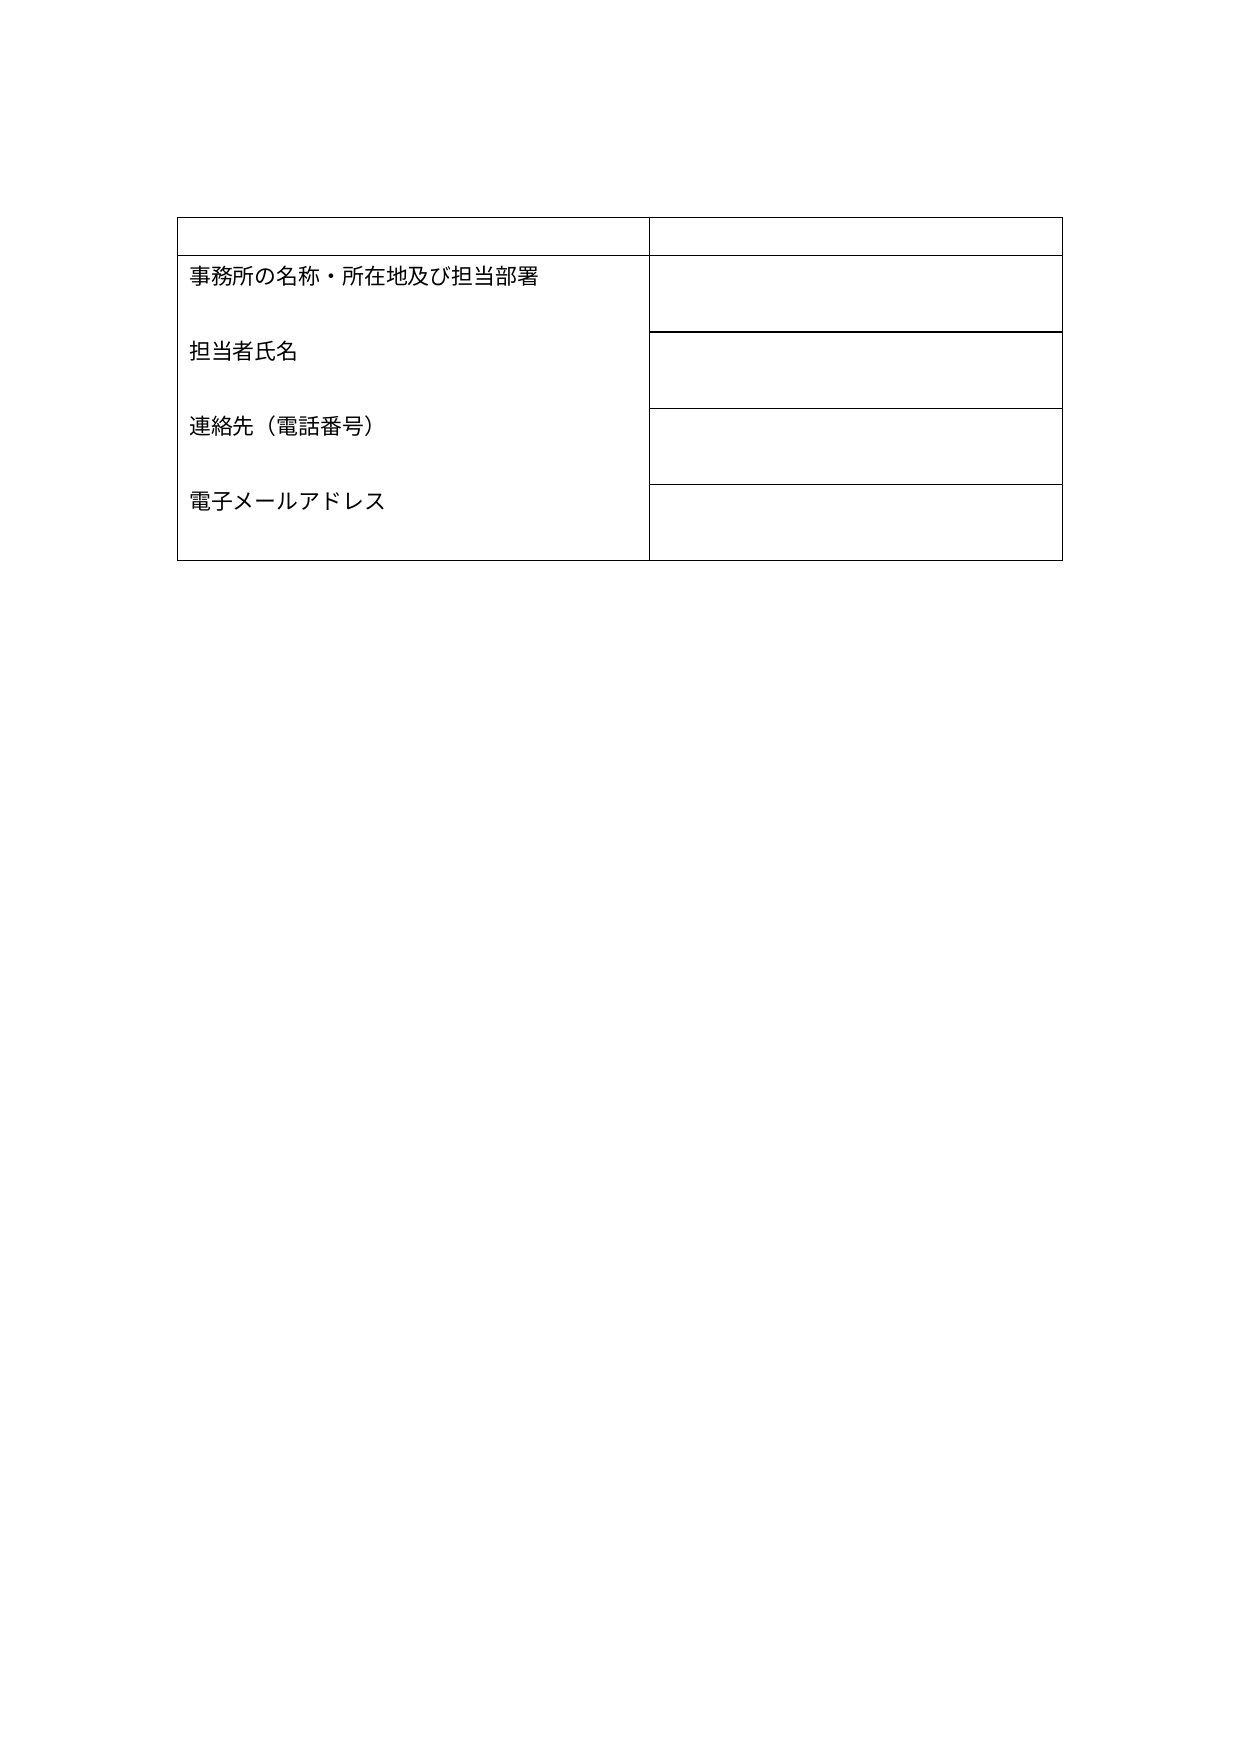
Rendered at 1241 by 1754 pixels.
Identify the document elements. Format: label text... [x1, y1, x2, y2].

table_cell [650, 333, 1062, 407]
table_cell [650, 218, 1062, 255]
table_cell 事務所の名称・所在地及び担当部署 担当者氏名 連絡先（電話番号） 電子メールアドレス [178, 256, 649, 559]
table_cell [650, 256, 1062, 331]
table_cell [650, 409, 1062, 483]
table_cell [178, 218, 649, 255]
table_cell [650, 485, 1062, 559]
